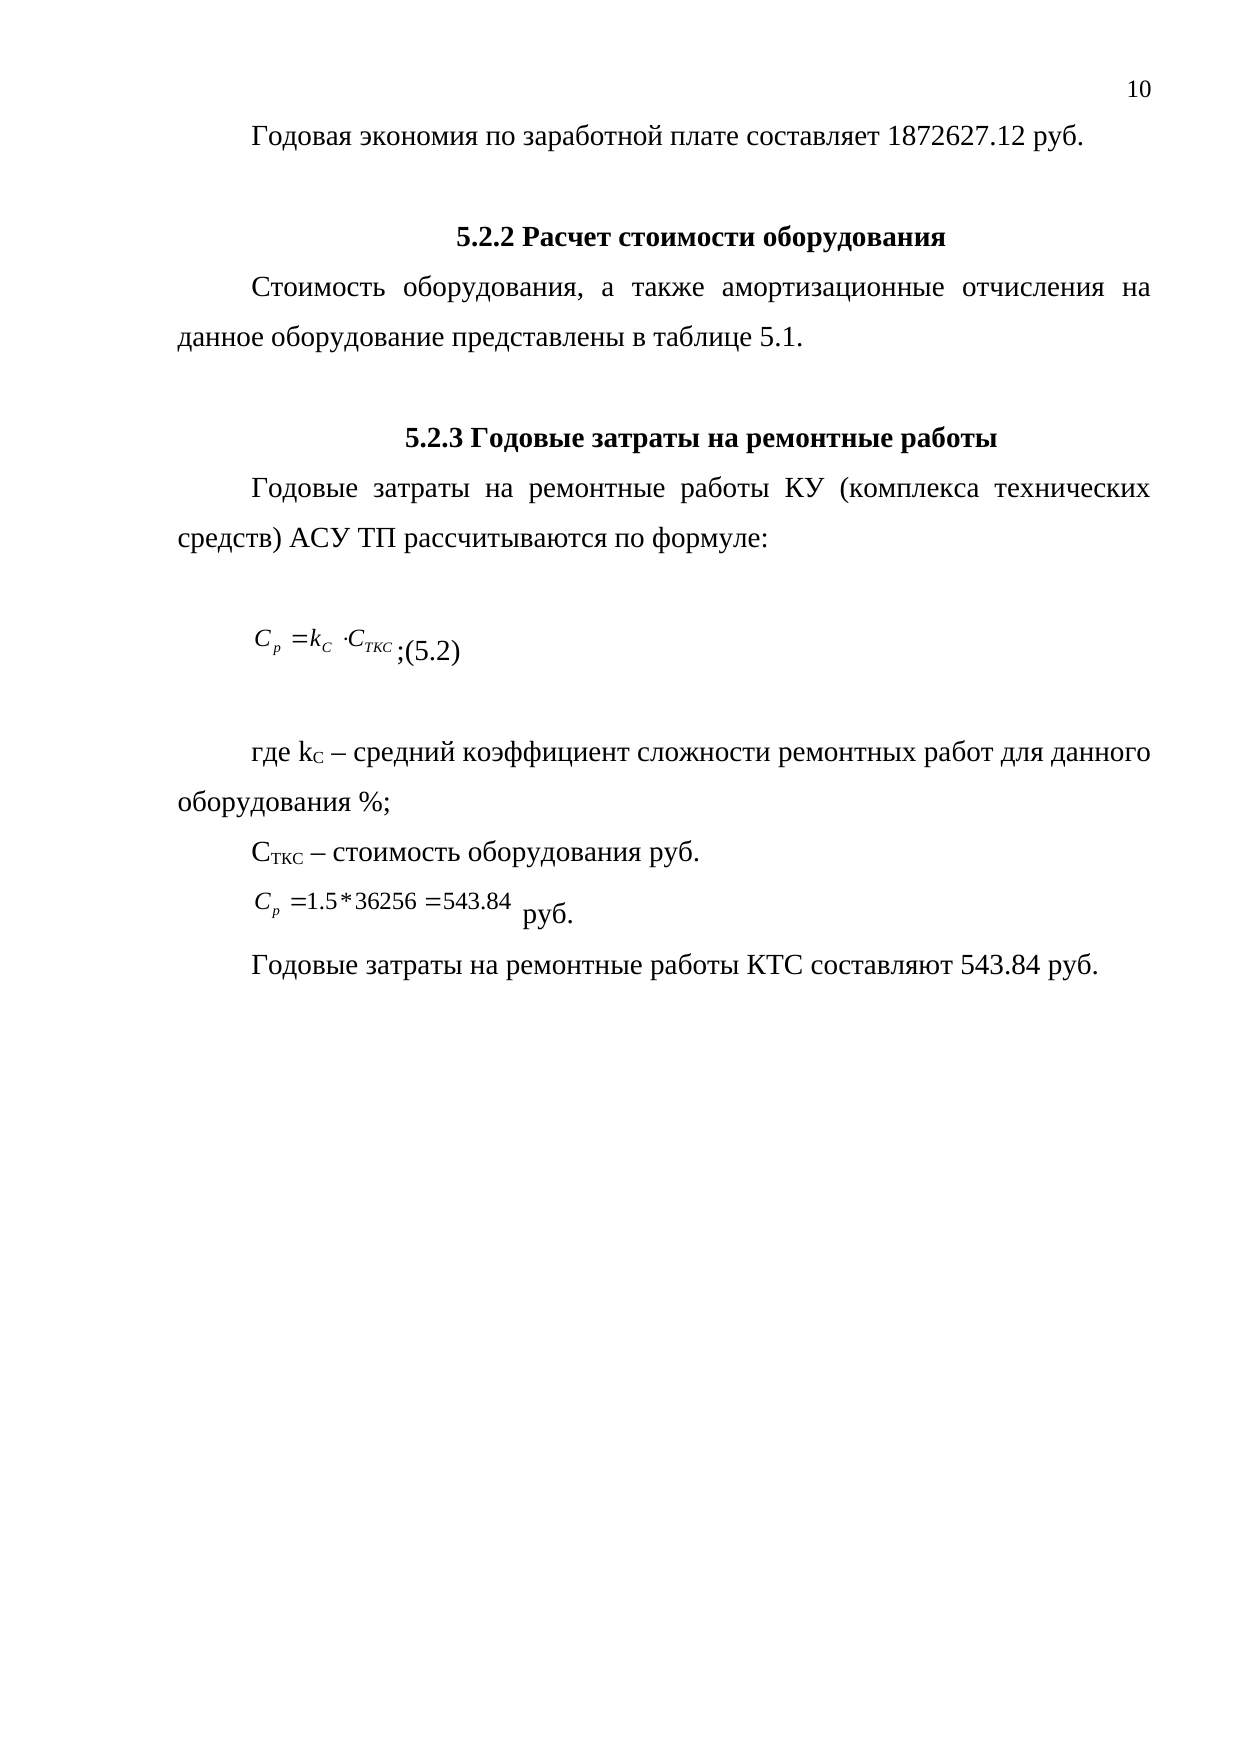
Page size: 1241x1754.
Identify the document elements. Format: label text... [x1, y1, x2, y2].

text где kC – средний коэффициент сложности ремонтных работ для данного оборудования %; [177, 734, 1152, 818]
subtitle 5.2.3 Годовые затраты на ремонтные работы [177, 420, 1152, 453]
text ;(5.2) [177, 621, 1152, 667]
text CТКС – стоимость оборудования руб. [177, 834, 1152, 868]
text Годовая экономия по заработной плате составляет 1872627.12 руб. [177, 118, 1152, 152]
subtitle 5.2.2 Расчет стоимости оборудования [177, 219, 1152, 252]
text Годовые затраты на ремонтные работы КУ (комплекса технических средств) АСУ ТП рассчитываются по формуле: [177, 470, 1152, 554]
text Годовые затраты на ремонтные работы КТС составляют 543.84 руб. [177, 947, 1152, 980]
text Стоимость оборудования, а также амортизационные отчисления на данное оборудование представлены в таблице 5.1. [177, 269, 1152, 353]
text руб. [177, 885, 1152, 930]
